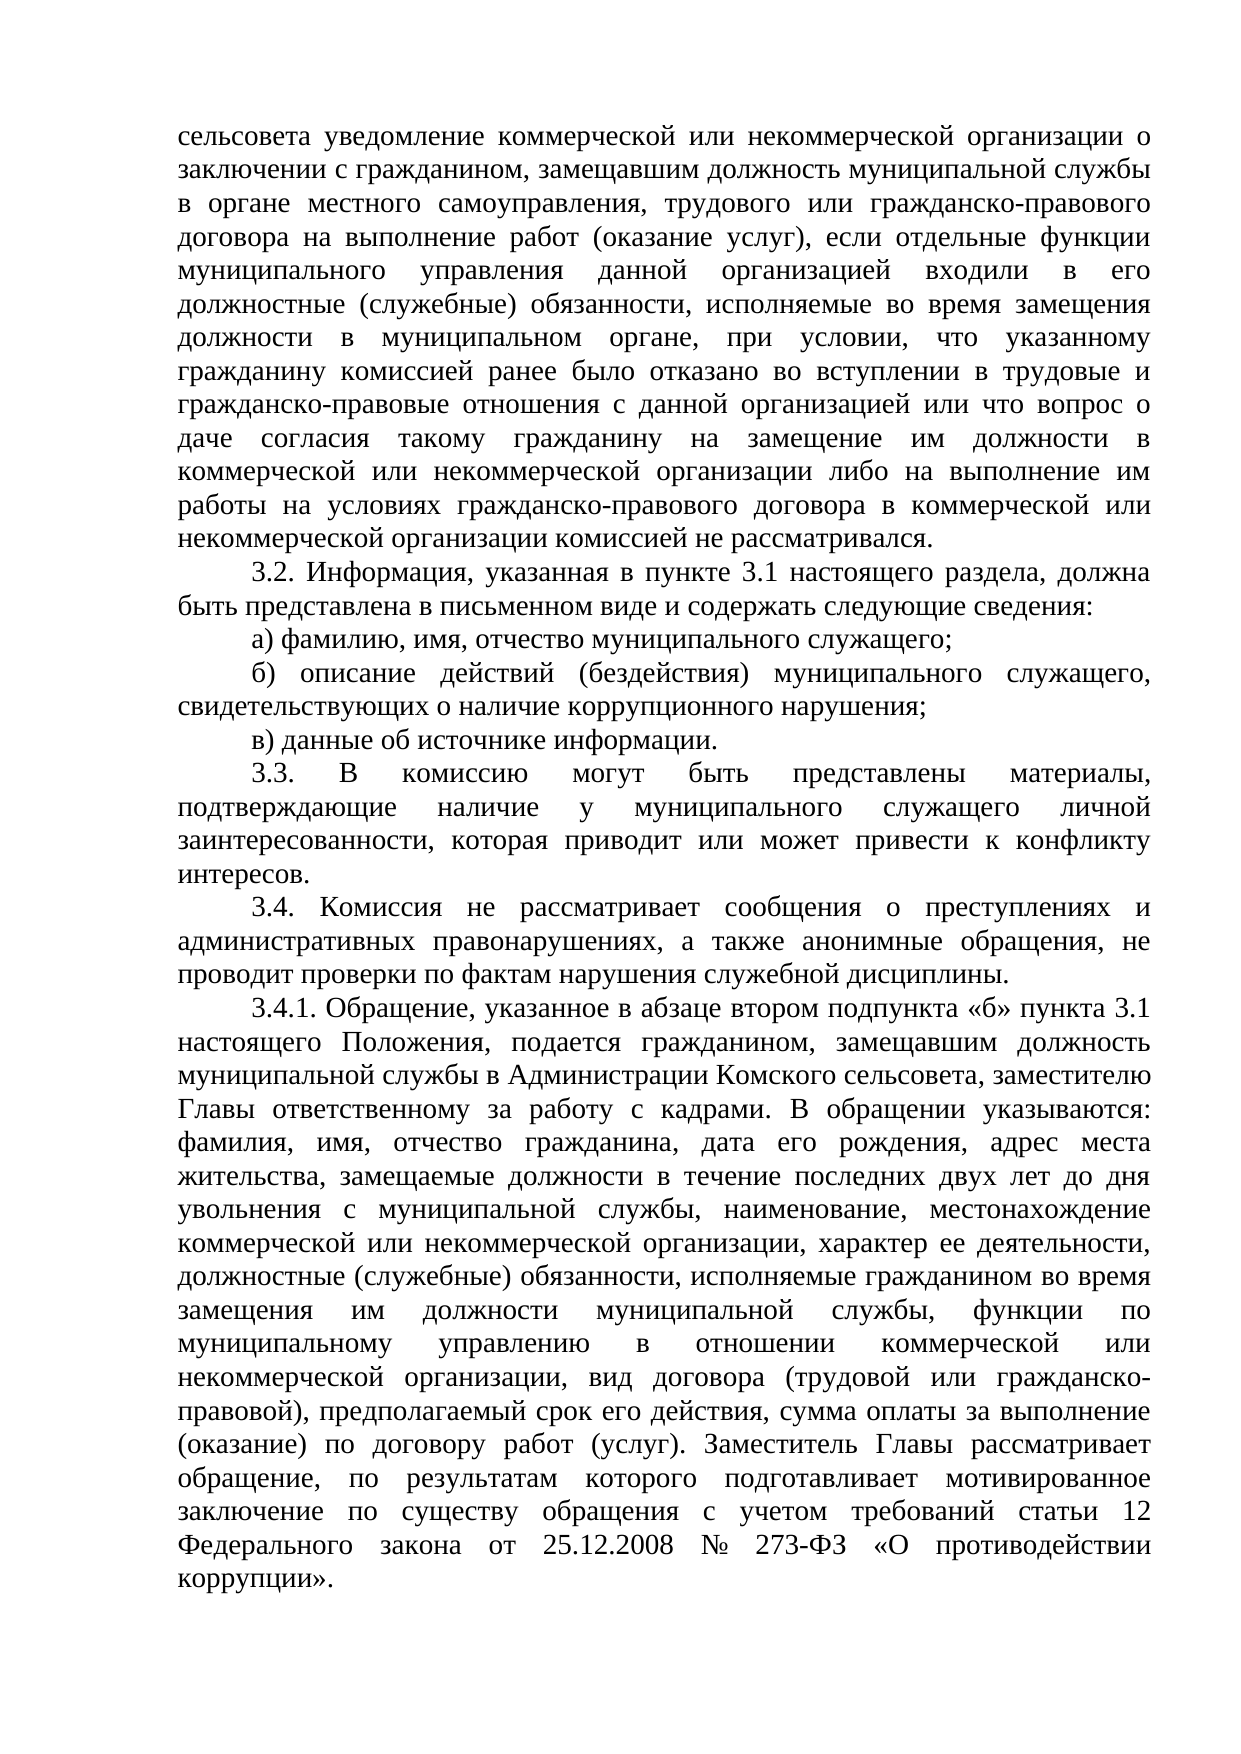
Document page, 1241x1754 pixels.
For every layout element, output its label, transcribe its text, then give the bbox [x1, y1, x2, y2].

text б) описание действий (бездействия) муниципального служащего, свидетельствующих о наличие коррупционного нарушения; [177, 655, 1152, 722]
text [177, 118, 1152, 554]
text в) данные об источнике информации. [177, 722, 1152, 755]
text 3.4. Комиссия не рассматривает сообщения о преступлениях и административных правонарушениях, а также анонимные обращения, не проводит проверки по фактам нарушения служебной дисциплины. [177, 889, 1152, 990]
text а) фамилию, имя, отчество муниципального служащего; [177, 621, 1152, 655]
text 3.3. В комиссию могут быть представлены материалы, подтверждающие наличие у муниципального служащего личной заинтересованности, которая приводит или может привести к конфликту интересов. [177, 755, 1152, 889]
text 3.2. Информация, указанная в пункте 3.1 настоящего раздела, должна быть представлена в письменном виде и содержать следующие сведения: [177, 554, 1152, 621]
text 3.4.1. Обращение, указанное в абзаце втором подпункта «б» пункта 3.1 настоящего Положения, подается гражданином, замещавшим должность муниципальной службы в Администрации Комского сельсовета, заместителю Главы ответственному за работу с кадрами. В обращении указываются: фамилия, имя, отчество гражданина, дата его рождения, адрес места жительства, замещаемые должности в течение последних двух лет до дня увольнения с муниципальной службы, наименование, местонахождение коммерческой или некоммерческой организации, характер ее деятельности, должностные (служебные) обязанности, исполняемые гражданином во время замещения им должности муниципальной службы, функции по муниципальному управлению в отношении коммерческой или некоммерческой организации, вид договора (трудовой или гражданско-правовой), предполагаемый срок его действия, сумма оплаты за выполнение (оказание) по договору работ (услуг). Заместитель Главы рассматривает обращение, по результатам которого подготавливает мотивированное заключение по существу обращения с учетом требований статьи 12 Федерального закона от 25.12.2008 № 273-ФЗ «О противодействии коррупции». [177, 990, 1152, 1594]
